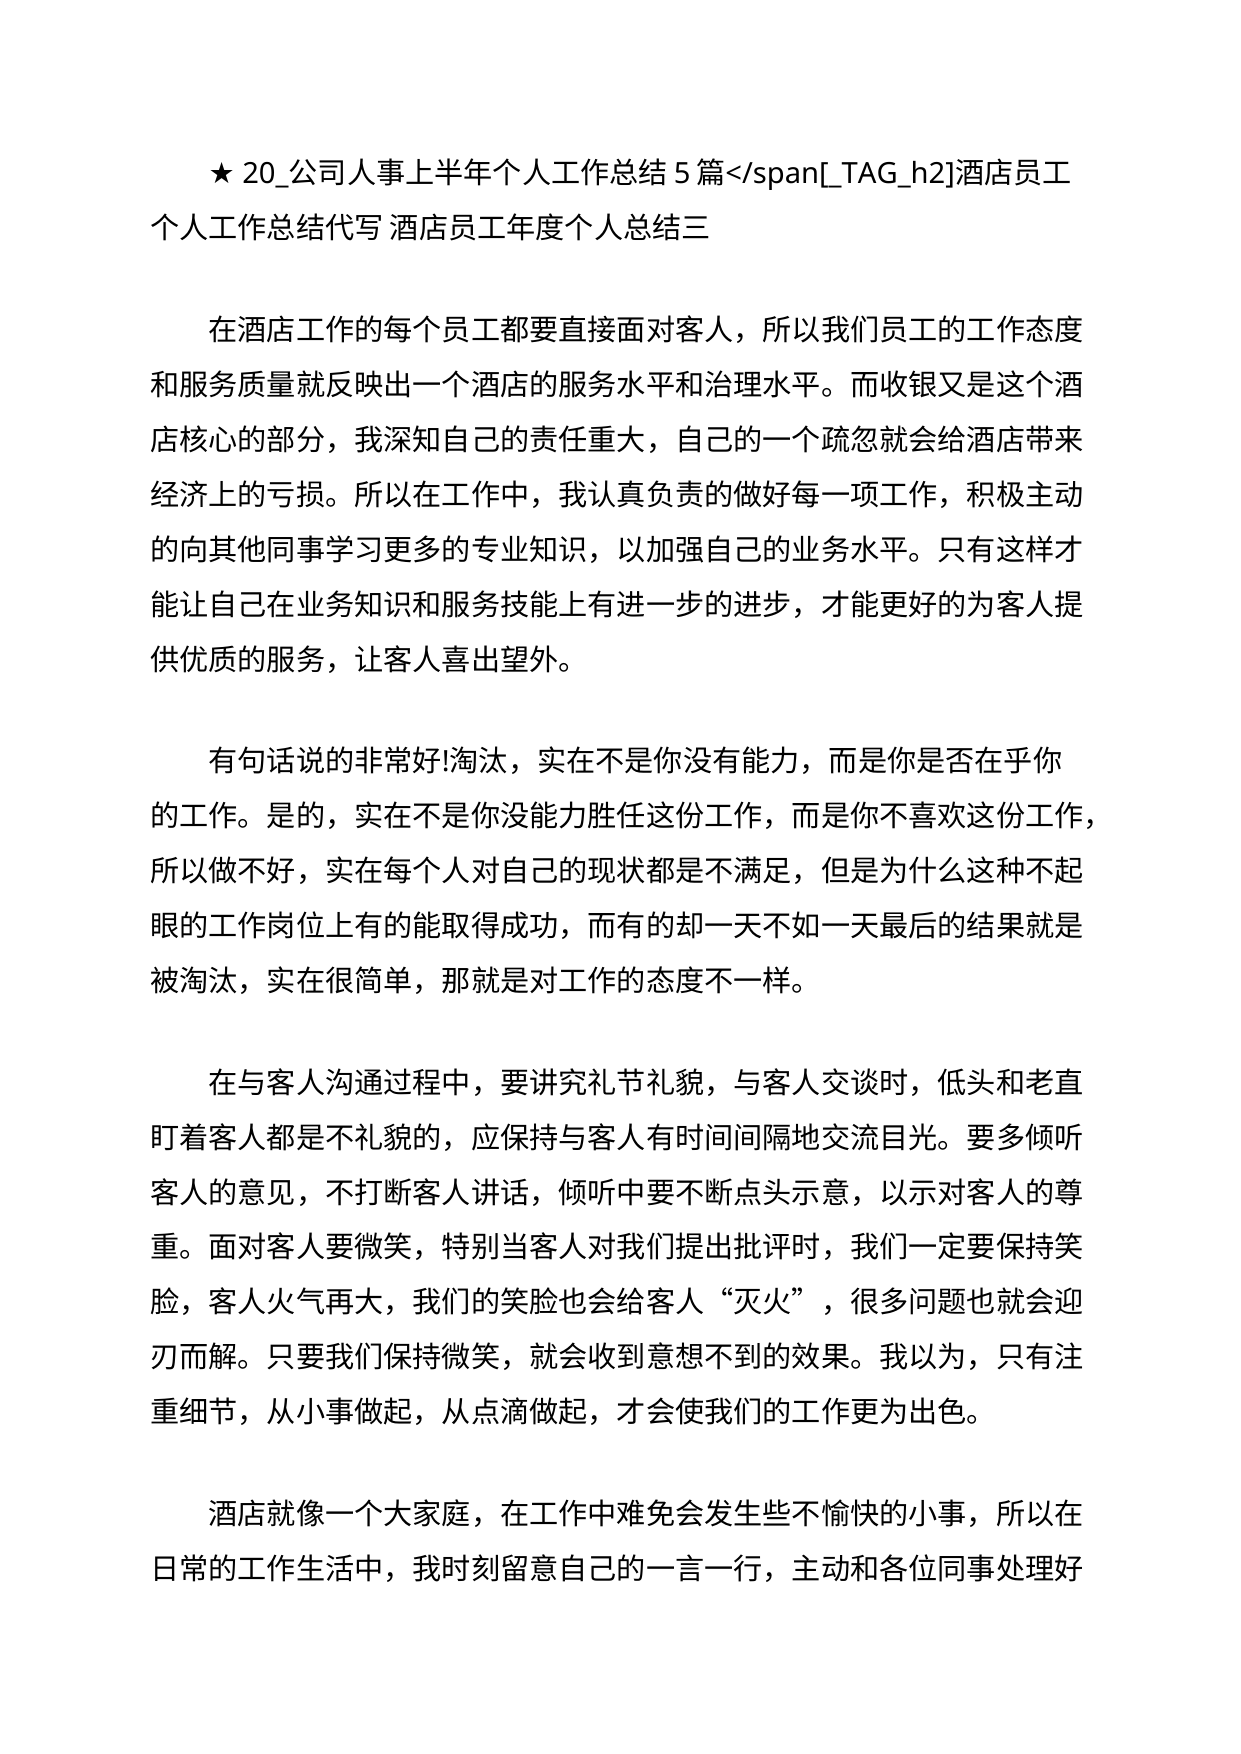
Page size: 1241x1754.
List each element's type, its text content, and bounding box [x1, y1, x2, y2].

text ★ 20_公司人事上半年个人工作总结5篇</span[_TAG_h2]酒店员工个人工作总结代写 酒店员工年度个人总结三 [150, 150, 1090, 247]
text 有句话说的非常好!淘汰，实在不是你没有能力，而是你是否在乎你的工作。是的，实在不是你没能力胜任这份工作，而是你不喜欢这份工作，所以做不好，实在每个人对自己的现状都是不满足，但是为什么这种不起眼的工作岗位上有的能取得成功，而有的却一天不如一天最后的结果就是被淘汰，实在很简单，那就是对工作的态度不一样。 [150, 738, 1090, 1000]
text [150, 1491, 1090, 1588]
text 在酒店工作的每个员工都要直接面对客人，所以我们员工的工作态度和服务质量就反映出一个酒店的服务水平和治理水平。而收银又是这个酒店核心的部分，我深知自己的责任重大，自己的一个疏忽就会给酒店带来经济上的亏损。所以在工作中，我认真负责的做好每一项工作，积极主动的向其他同事学习更多的专业知识，以加强自己的业务水平。只有这样才能让自己在业务知识和服务技能上有进一步的进步，才能更好的为客人提供优质的服务，让客人喜出望外。 [150, 307, 1090, 678]
text 在与客人沟通过程中，要讲究礼节礼貌，与客人交谈时，低头和老直盯着客人都是不礼貌的，应保持与客人有时间间隔地交流目光。要多倾听客人的意见，不打断客人讲话，倾听中要不断点头示意，以示对客人的尊重。面对客人要微笑，特别当客人对我们提出批评时，我们一定要保持笑脸，客人火气再大，我们的笑脸也会给客人“灭火”，很多问题也就会迎刃而解。只要我们保持微笑，就会收到意想不到的效果。我以为，只有注重细节，从小事做起，从点滴做起，才会使我们的工作更为出色。 [150, 1059, 1090, 1431]
